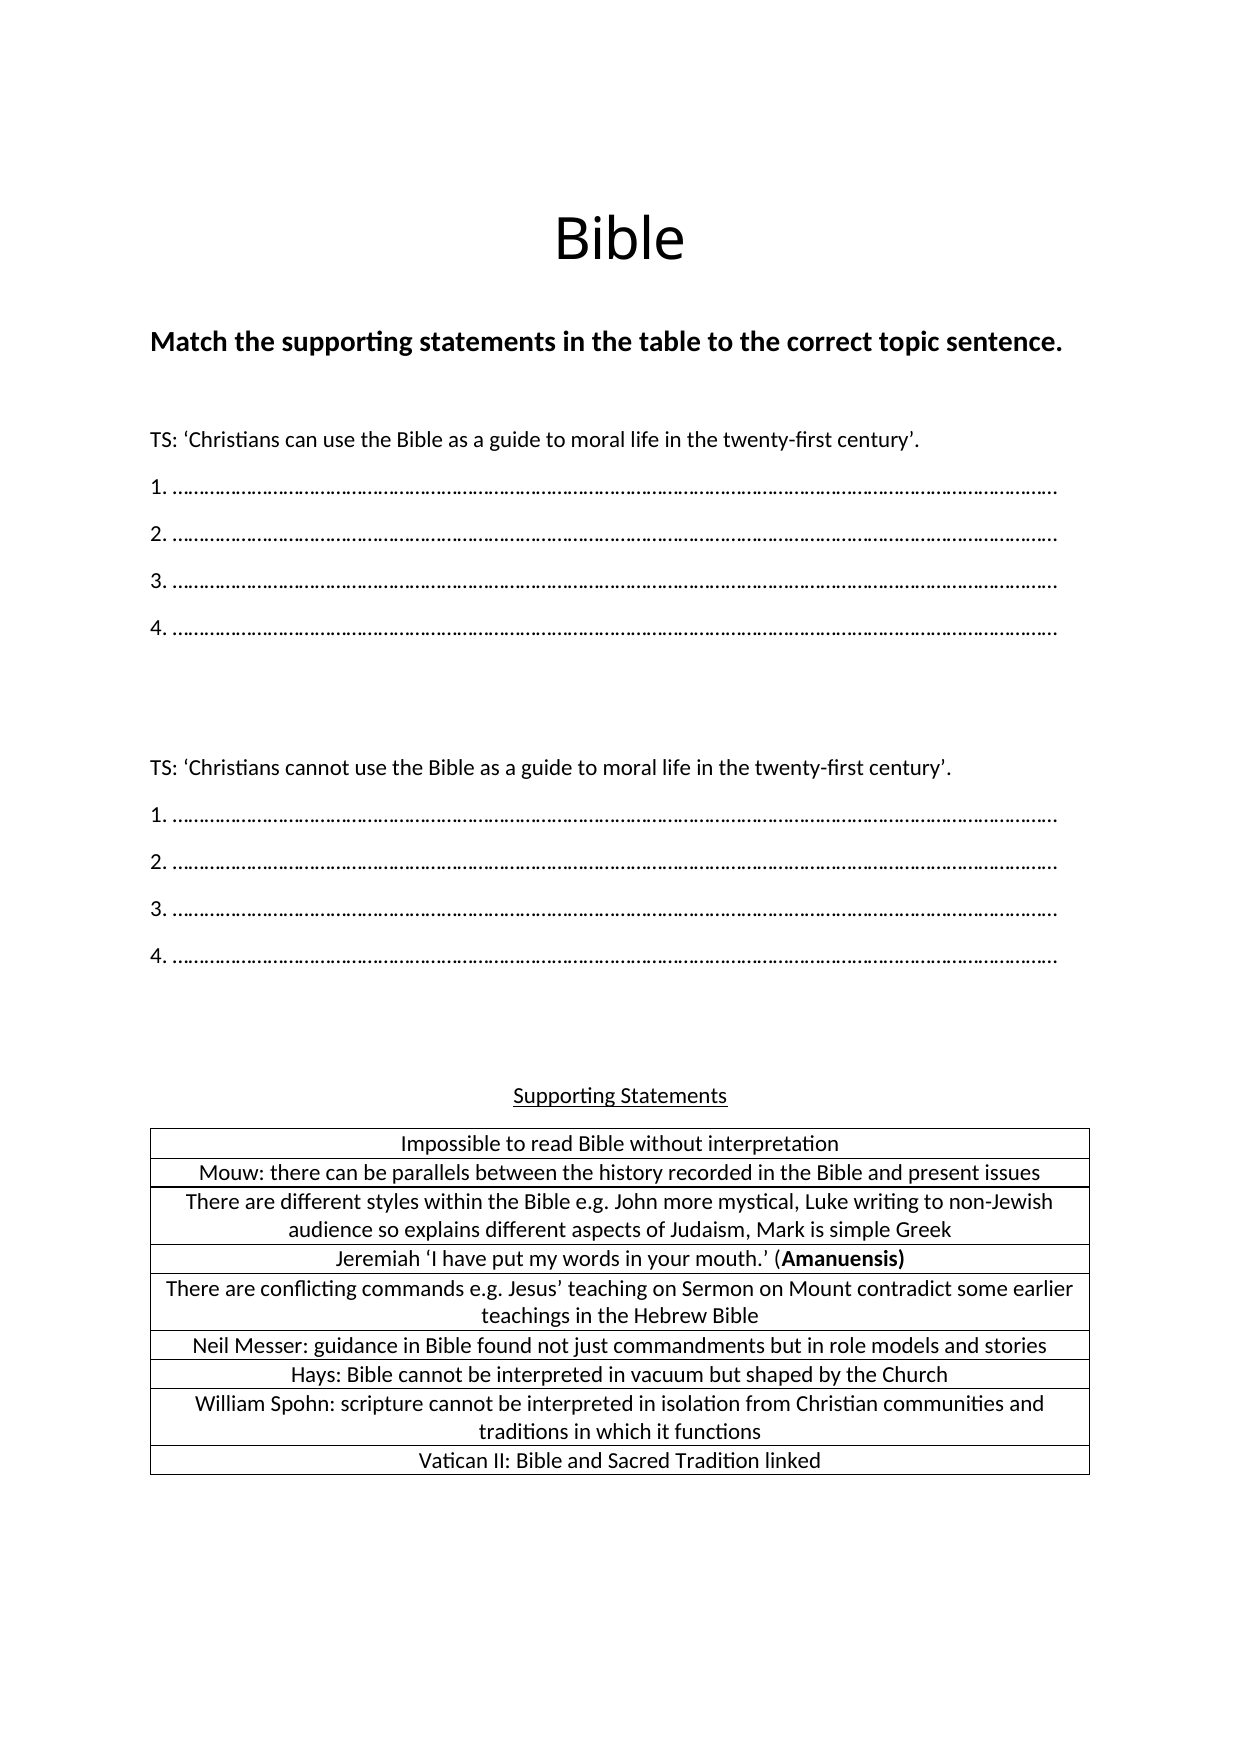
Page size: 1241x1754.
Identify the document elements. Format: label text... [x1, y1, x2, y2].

text Match the supporting statements in the table to the correct topic sentence. [150, 323, 1090, 359]
text 1. …………………………………………………………………………………………………………………………………………………… [150, 800, 1090, 828]
table_cell There are conflicting commands e.g. Jesus’ teaching on Sermon on Mount contradict some earlier teachings in the Hebrew Bible [151, 1274, 1089, 1330]
title Bible [150, 197, 1090, 276]
text TS: ‘Christians can use the Bible as a guide to moral life in the twenty-first century’. [150, 425, 1090, 453]
table_cell William Spohn: scripture cannot be interpreted in isolation from Christian communities and traditions in which it functions [151, 1389, 1089, 1445]
table_cell Jeremiah ‘I have put my words in your mouth.’ (Amanuensis) [151, 1245, 1089, 1273]
table_cell Mouw: there can be parallels between the history recorded in the Bible and present issues [151, 1159, 1089, 1186]
table_cell Hays: Bible cannot be interpreted in vacuum but shaped by the Church [151, 1360, 1089, 1388]
text 3. …………………………………………………………………………………………………………………………………………………… [150, 566, 1090, 594]
table_cell Vatican II: Bible and Sacred Tradition linked [151, 1446, 1089, 1474]
text 4. …………………………………………………………………………………………………………………………………………………… [150, 941, 1090, 969]
table_header Impossible to read Bible without interpretation [151, 1129, 1089, 1157]
text TS: ‘Christians cannot use the Bible as a guide to moral life in the twenty-first century’. [150, 753, 1090, 781]
text 4. …………………………………………………………………………………………………………………………………………………… [150, 613, 1090, 641]
text 1. …………………………………………………………………………………………………………………………………………………… [150, 472, 1090, 500]
table_cell There are different styles within the Bible e.g. John more mystical, Luke writing to non-Jewish audience so explains different aspects of Judaism, Mark is simple Greek [151, 1188, 1089, 1243]
text 3. …………………………………………………………………………………………………………………………………………………… [150, 894, 1090, 922]
table_cell Neil Messer: guidance in Bible found not just commandments but in role models and stories [151, 1331, 1089, 1359]
text 2. …………………………………………………………………………………………………………………………………………………… [150, 519, 1090, 547]
text 2. …………………………………………………………………………………………………………………………………………………… [150, 847, 1090, 875]
text Supporting Statements [150, 1081, 1090, 1109]
